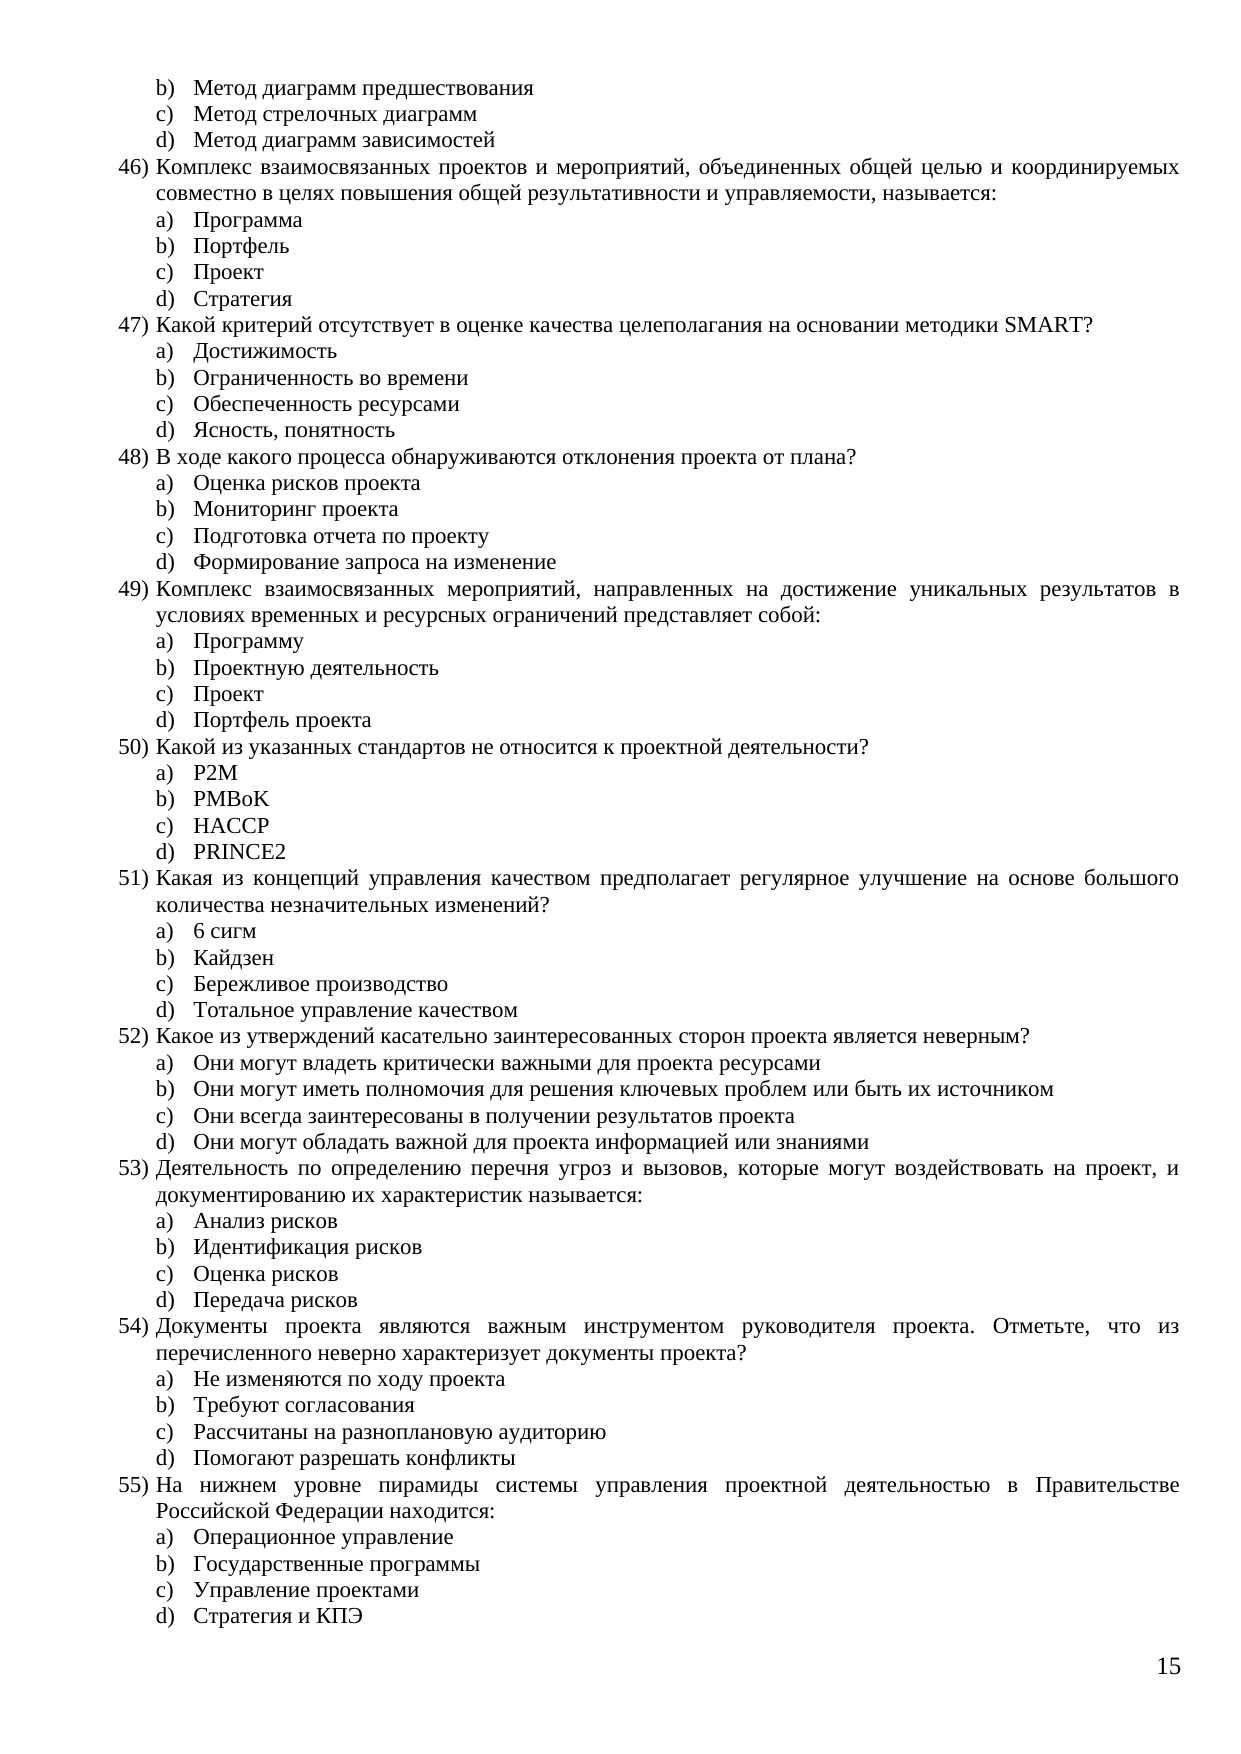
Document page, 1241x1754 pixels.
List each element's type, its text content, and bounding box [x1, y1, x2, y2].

list Идентификация рисков [156, 1233, 1181, 1260]
list Они всегда заинтересованы в получении результатов проекта [156, 1102, 1181, 1128]
list Метод диаграмм предшествования [156, 74, 1181, 100]
list Ограниченность во времени [156, 364, 1181, 390]
list Ясность, понятность [156, 416, 1181, 443]
list Проект [156, 258, 1181, 285]
list Программа [156, 206, 1181, 232]
list Операционное управление [156, 1523, 1181, 1550]
list Они могут владеть критически важными для проекта ресурсами [156, 1049, 1181, 1075]
list Комплекс взаимосвязанных мероприятий, направленных на достижение уникальных результатов в условиях временных и ресурсных ограничений представляет собой: [118, 574, 1181, 627]
list Метод диаграмм зависимостей [156, 127, 1181, 153]
list Анализ рисков [156, 1207, 1181, 1233]
list PMBoK [156, 785, 1181, 812]
list Управление проектами [156, 1576, 1181, 1602]
list Деятельность по определению перечня угроз и вызовов, которые могут воздействовать на проект, и документированию их характеристик называется: [118, 1154, 1181, 1207]
list Какой из указанных стандартов не относится к проектной деятельности? [118, 733, 1181, 759]
list Они могут обладать важной для проекта информацией или знаниями [156, 1128, 1181, 1154]
list Помогают разрешать конфликты [156, 1444, 1181, 1471]
list PRINCE2 [156, 838, 1181, 864]
list Кайдзен [156, 943, 1181, 970]
list Стратегия и КПЭ [156, 1602, 1181, 1629]
list Не изменяются по ходу проекта [156, 1365, 1181, 1392]
list Проект [156, 680, 1181, 706]
list Передача рисков [156, 1286, 1181, 1312]
list Проектную деятельность [156, 654, 1181, 680]
list P2M [156, 759, 1181, 785]
list Метод стрелочных диаграмм [156, 100, 1181, 127]
list Комплекс взаимосвязанных проектов и мероприятий, объединенных общей целью и координируемых совместно в целях повышения общей результативности и управляемости, называется: [118, 153, 1181, 206]
list Формирование запроса на изменение [156, 548, 1181, 574]
list Тотальное управление качеством [156, 996, 1181, 1023]
list Они могут иметь полномочия для решения ключевых проблем или быть их источником [156, 1075, 1181, 1102]
list Бережливое производство [156, 970, 1181, 996]
list Портфель проекта [156, 706, 1181, 733]
list Достижимость [156, 337, 1181, 364]
list Государственные программы [156, 1550, 1181, 1576]
list Стратегия [156, 285, 1181, 311]
list Оценка рисков проекта [156, 469, 1181, 496]
list Подготовка отчета по проекту [156, 522, 1181, 548]
list Какое из утверждений касательно заинтересованных сторон проекта является неверным? [118, 1023, 1181, 1049]
list На нижнем уровне пирамиды системы управления проектной деятельностью в Правительстве Российской Федерации находится: [118, 1471, 1181, 1523]
list 6 сигм [156, 917, 1181, 943]
list Оценка рисков [156, 1260, 1181, 1286]
list HACCP [156, 812, 1181, 838]
list Требуют согласования [156, 1392, 1181, 1418]
list Обеспеченность ресурсами [156, 390, 1181, 416]
list В ходе какого процесса обнаруживаются отклонения проекта от плана? [118, 443, 1181, 469]
list Мониторинг проекта [156, 496, 1181, 522]
list Программу [156, 627, 1181, 654]
list Портфель [156, 232, 1181, 258]
list Какая из концепций управления качеством предполагает регулярное улучшение на основе большого количества незначительных изменений? [118, 864, 1181, 917]
list Рассчитаны на разноплановую аудиторию [156, 1418, 1181, 1444]
list Какой критерий отсутствует в оценке качества целеполагания на основании методики SMART? [118, 311, 1181, 337]
list Документы проекта являются важным инструментом руководителя проекта. Отметьте, что из перечисленного неверно характеризует документы проекта? [118, 1312, 1181, 1365]
